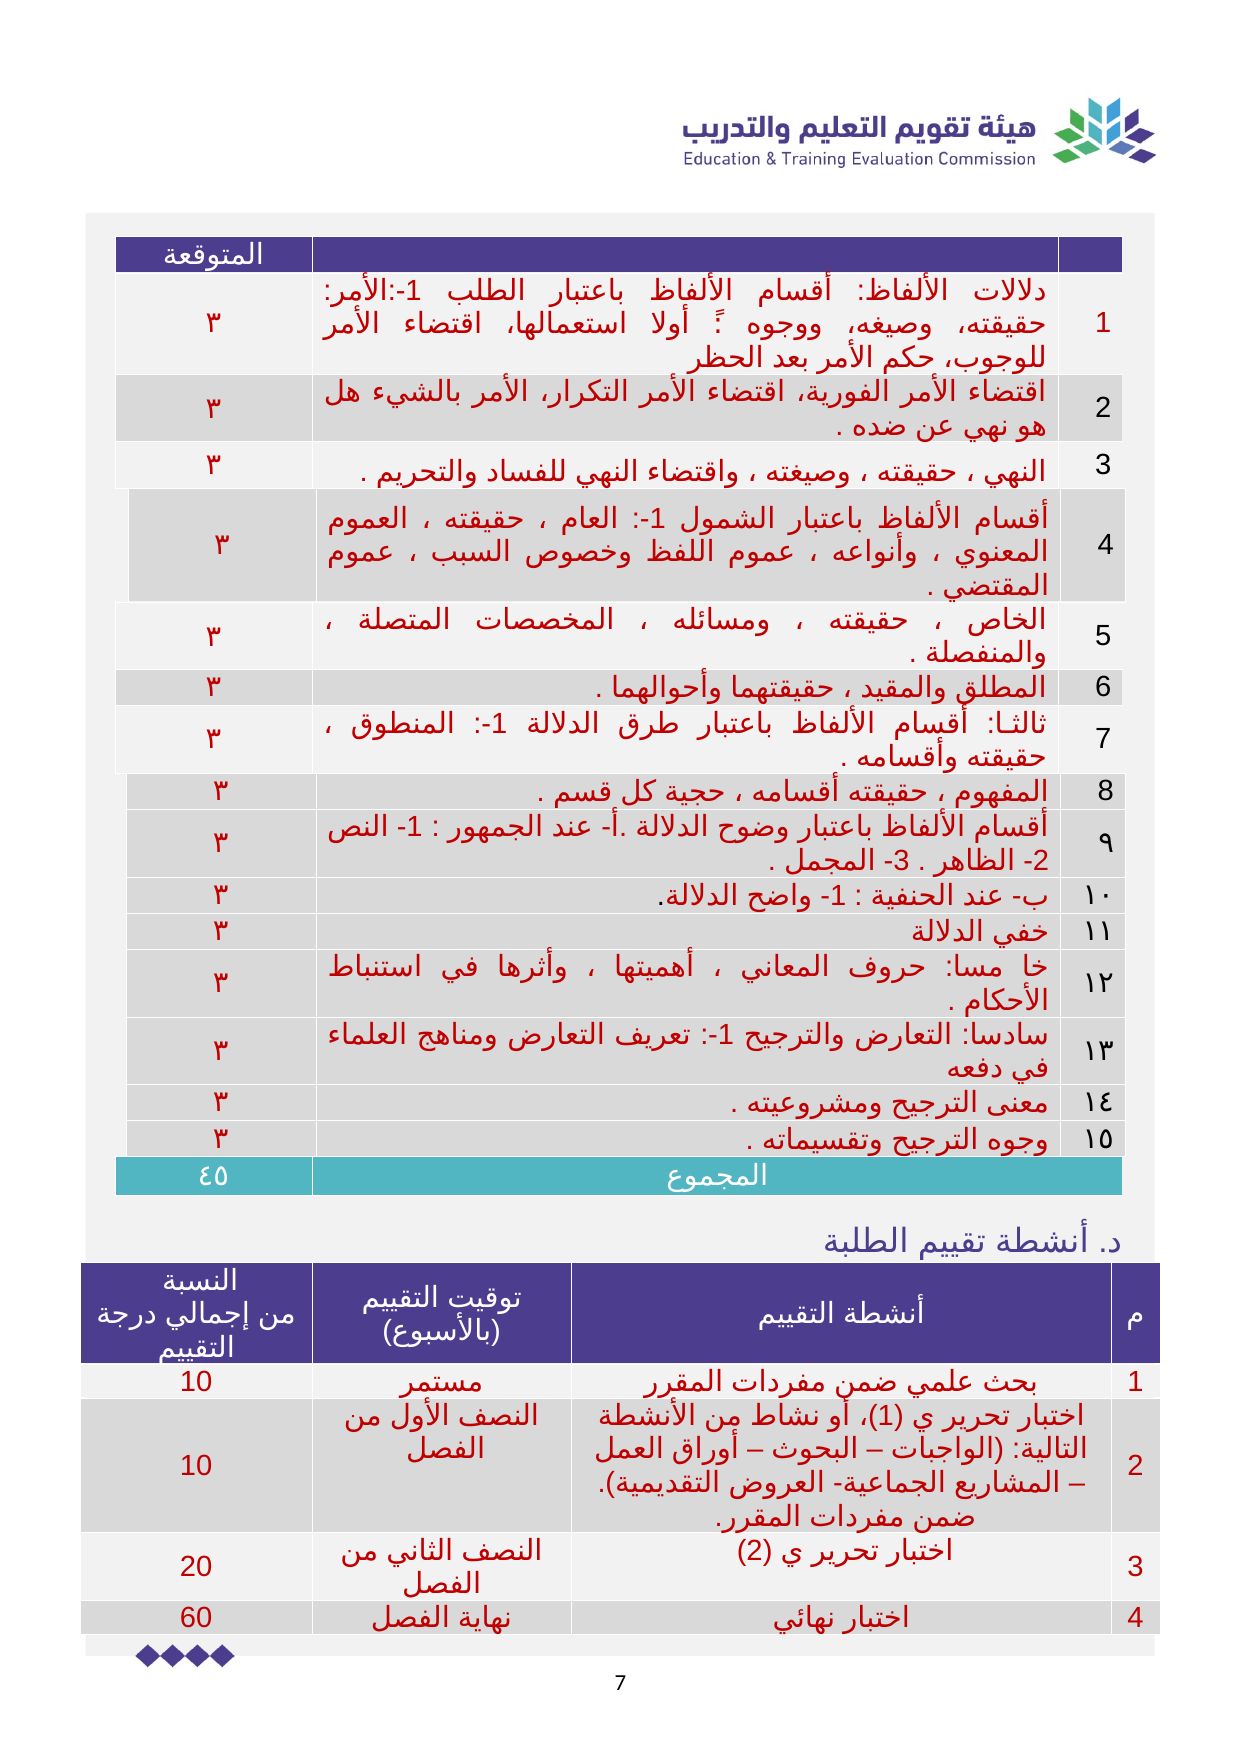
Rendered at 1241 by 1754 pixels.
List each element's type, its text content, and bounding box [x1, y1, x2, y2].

table_cell سادسا: التعارض والترجيح 1-: تعريف التعارض ومناهج العلماء في دفعه [317, 1018, 1060, 1084]
subtitle د. أنشطة تقييم الطلبة [118, 1221, 1122, 1259]
table_cell بحث علمي ضمن مفردات المقرر [572, 1365, 1111, 1397]
table_cell المطلق والمقيد ، حقيقتهما وأحوالهما . [313, 670, 1058, 705]
table_cell ٣ [116, 603, 312, 669]
table_cell ٣ [116, 706, 312, 773]
table_cell 60 [81, 1601, 312, 1634]
table_cell ٣ [116, 274, 312, 373]
table_cell خا مسا: حروف المعاني ، أهميتها ، وأثرها في استنباط الأحكام . [317, 950, 1060, 1016]
table_cell 3 [1059, 442, 1122, 488]
table_cell ٣ [127, 1018, 316, 1084]
table_cell ٣ [127, 1121, 316, 1156]
table_cell النصف الثاني من الفصل [313, 1533, 571, 1600]
table_cell ١٠ [1061, 878, 1125, 913]
table_cell 7 [1059, 706, 1122, 773]
table_header توقيت التقييم (بالأسبوع) [313, 1263, 571, 1363]
table_cell ٣ [127, 1085, 316, 1120]
table_cell أقسام الألفاظ باعتبار الشمول 1-: العام ، حقيقته ، العموم المعنوي ، وأنواعه ، عموم اللفظ وخصوص السبب ، عموم المقتضي . [317, 489, 1060, 601]
table_cell ٣ [127, 950, 316, 1016]
table_cell دلالات الألفاظ: أقسام الألفاظ باعتبار الطلب 1-:الأمر: حقيقته، وصيغه، ووجوه :ً أولا استعمالها، اقتضاء الأمر للوجوب، حكم الأمر بعد الحظر [313, 274, 1058, 373]
table_cell اختبار نهائي [572, 1601, 1111, 1634]
table_cell ١٣ [1061, 1018, 1125, 1084]
table_cell 4 [1112, 1601, 1160, 1634]
table_cell 5 [1059, 603, 1122, 669]
table_cell 2 [1112, 1399, 1160, 1532]
table_cell ٣ [127, 878, 316, 913]
picture [1, 1, 1240, 1752]
table_cell أقسام الألفاظ باعتبار وضوح الدلالة .أ- عند الجمهور : 1- النص 2- الظاهر . 3- المجمل . [317, 810, 1060, 876]
table_cell ٤٥ [116, 1157, 312, 1195]
table_cell ٣ [116, 442, 312, 488]
table_cell ٣ [127, 774, 316, 809]
table_cell النصف الأول من الفصل [313, 1399, 571, 1532]
table_cell ٣ [127, 914, 316, 949]
table_cell 20 [81, 1533, 312, 1600]
table_cell ٩ [1061, 810, 1125, 876]
table_header أنشطة التقييم [572, 1263, 1111, 1363]
table_cell ٣ [127, 810, 316, 876]
table_cell النهي ، حقيقته ، وصيغته ، واقتضاء النهي للفساد والتحريم . [313, 442, 1058, 488]
table_cell 6 [1059, 670, 1122, 705]
table_cell نهاية الفصل [313, 1601, 571, 1634]
table_cell ٣ [116, 670, 312, 705]
table_cell اقتضاء الأمر الفورية، اقتضاء الأمر التكرار، الأمر بالشيء هل هو نهي عن ضده . [313, 375, 1058, 441]
table_cell ١٤ [1061, 1085, 1125, 1120]
table_cell ب- عند الحنفية : 1- واضح الدلالة. [317, 878, 1060, 913]
table_cell ١١ [1061, 914, 1125, 949]
table_cell ٣ [116, 375, 312, 441]
table_cell المفهوم ، حقيقته أقسامه ، حجية كل قسم . [317, 774, 1060, 809]
table_cell ١٢ [1061, 950, 1125, 1016]
table_cell 10 [81, 1365, 312, 1397]
table_cell 1 [1112, 1365, 1160, 1397]
table_cell ثالثـا: أقسام الألفاظ باعتبار طرق الدلالة 1-: المنطوق ، حقيقته وأقسامه . [313, 706, 1058, 773]
table_cell 8 [1061, 774, 1125, 809]
table_cell وجوه الترجيح وتقسيماته . [317, 1121, 1060, 1156]
table_cell ١٥ [1061, 1121, 1125, 1156]
table_cell المجموع [313, 1157, 1122, 1195]
table_cell معنى الترجيح ومشروعيته . [317, 1085, 1060, 1120]
table_header قائمة الموضوعات [313, 237, 1058, 272]
table_cell مستمر [313, 1365, 571, 1397]
table_cell 3 [1112, 1533, 1160, 1600]
table_cell 10 [81, 1399, 312, 1532]
table_header م [1112, 1263, 1160, 1363]
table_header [116, 237, 312, 272]
table_cell ٣ [129, 489, 316, 601]
table_cell اختبار تحرير ي (1)، أو نشاط من الأنشطة التالية: (الواجبات – البحوث – أوراق العمل – المشاريع الجماعية- العروض التقديمية). ضمن مفردات المقرر. [572, 1399, 1111, 1532]
table_cell 1 [1059, 274, 1122, 373]
table_header النسبة من إجمالي درجة التقييم [81, 1263, 312, 1363]
table_cell الخاص ، حقيقته ، ومسائله ، المخصصات المتصلة ، والمنفصلة . [313, 603, 1058, 669]
table_cell اختبار تحرير ي (2) [572, 1533, 1111, 1600]
table_header م [1059, 237, 1122, 272]
table_cell خفي الدلالة [317, 914, 1060, 949]
table_cell 4 [1061, 489, 1125, 601]
table_cell 2 [1059, 375, 1122, 441]
